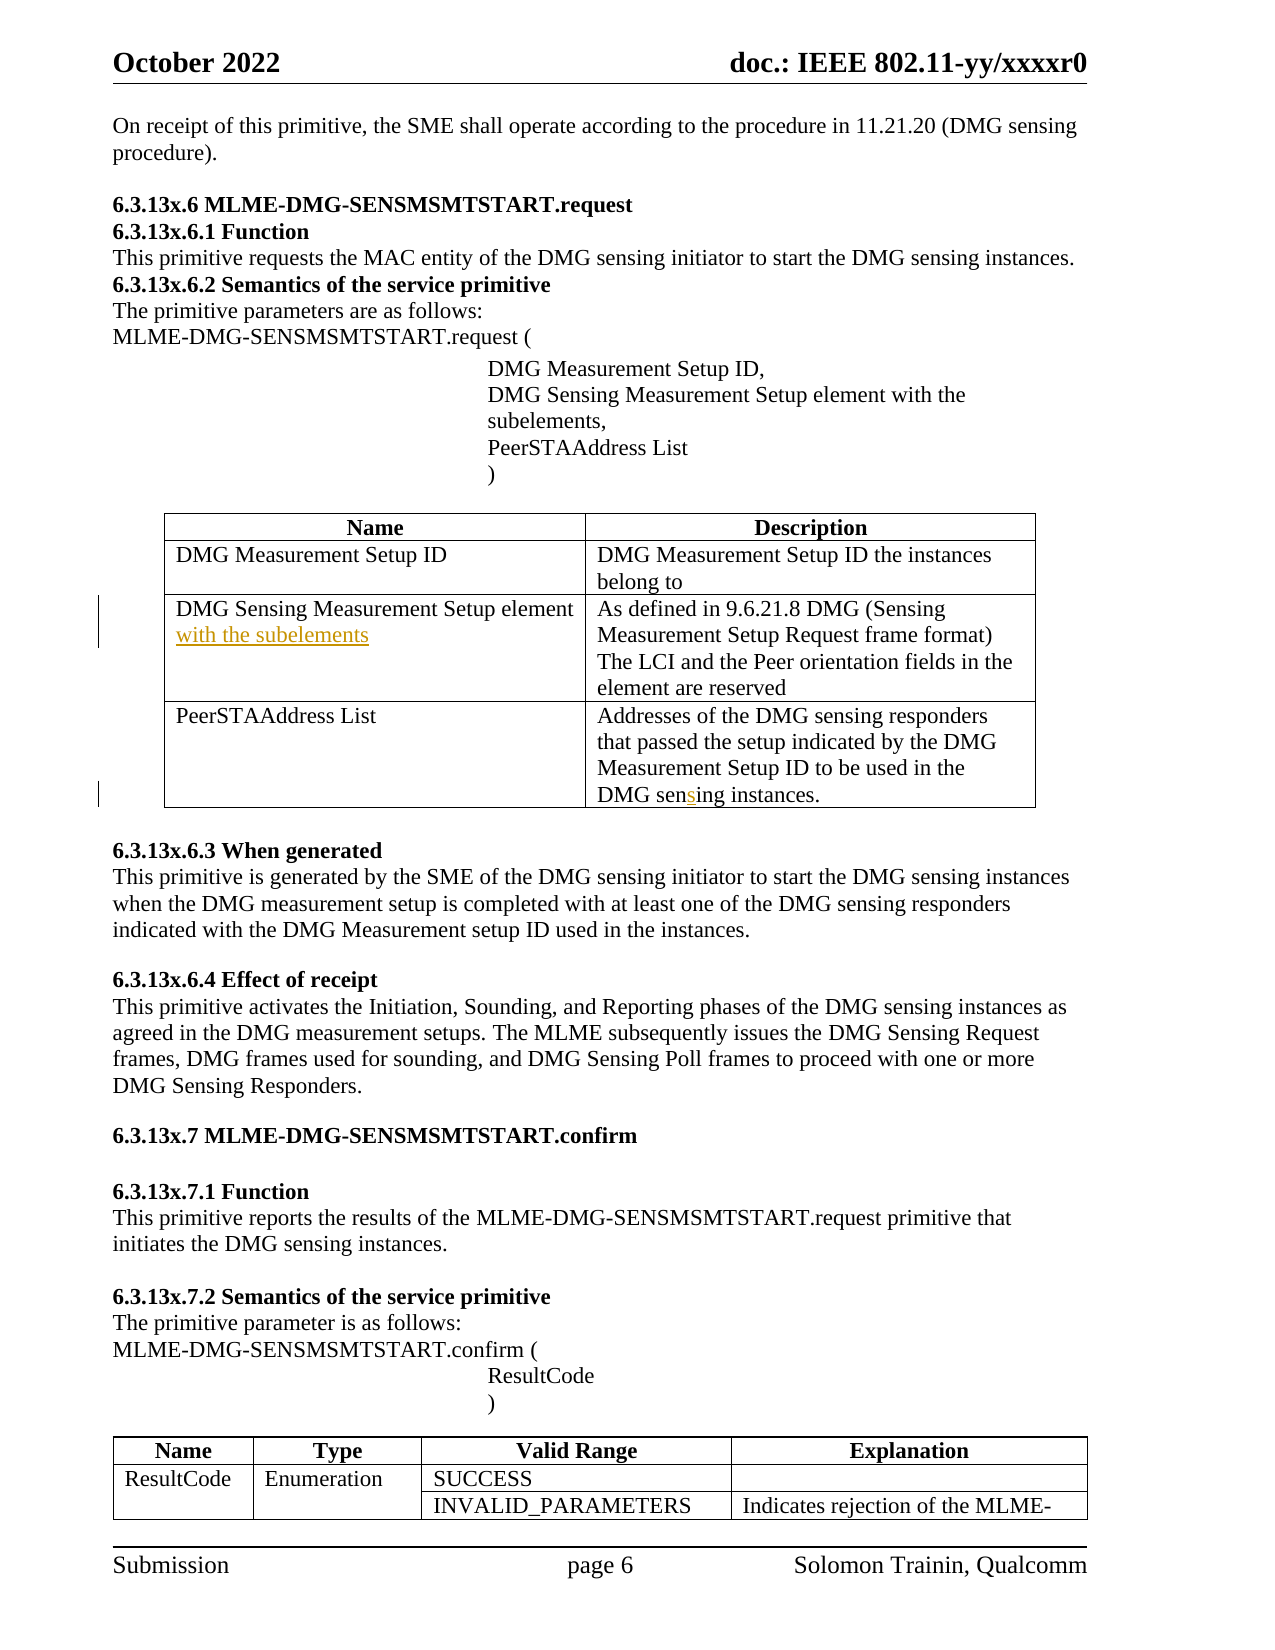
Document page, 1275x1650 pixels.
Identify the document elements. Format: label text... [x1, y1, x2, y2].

text 6.3.13x.6.2 Semantics of the service primitive [112, 271, 1087, 297]
table_header Valid Range [422, 1438, 731, 1464]
text ResultCode [487, 1362, 1087, 1388]
table_header Name [114, 1438, 253, 1464]
text This primitive activates the Initiation, Sounding, and Reporting phases of the DMG sensing instances as agreed in the DMG measurement setups. The MLME subsequently issues the DMG Sensing Request frames, DMG frames used for sounding, and DMG Sensing Poll frames to proceed with one or more DMG Sensing Responders. [112, 993, 1087, 1098]
text This primitive is generated by the SME of the DMG sensing initiator to start the DMG sensing instances when the DMG measurement setup is completed with at least one of the DMG sensing responders indicated with the DMG Measurement setup ID used in the instances. [112, 863, 1087, 942]
text DMG Measurement Setup ID, [487, 355, 1087, 381]
text PeerSTAAddress List [487, 434, 1087, 460]
table_cell DMG Measurement Setup ID [165, 541, 585, 594]
text 6.3.13x.7.1 Function [112, 1178, 1087, 1204]
text MLME-DMG-SENSMSMTSTART.request ( [112, 323, 1087, 350]
text 6.3.13x.7 MLME-DMG-SENSMSMTSTART.confirm [112, 1122, 1087, 1148]
text This primitive requests the MAC entity of the DMG sensing initiator to start the DMG sensing instances. [112, 244, 1087, 271]
table_header Type [254, 1438, 421, 1464]
text This primitive reports the results of the MLME-DMG-SENSMSMTSTART.request primitive that initiates the DMG sensing instances. [112, 1204, 1087, 1257]
text 6.3.13x.6.1 Function [112, 218, 1087, 244]
table_cell Addresses of the DMG sensing responders that passed the setup indicated by the DMG Measurement Setup ID to be used in the DMG sening instances. [586, 702, 1035, 807]
text ) [487, 460, 1087, 487]
table_cell PeerSTAAddress List [165, 702, 585, 807]
table_cell [732, 1465, 1087, 1491]
table_cell INVALID_PARAMETERS [422, 1492, 731, 1519]
table_header Explanation [732, 1438, 1087, 1464]
table_cell SUCCESS [422, 1465, 731, 1491]
table_cell DMG Measurement Setup ID the instances belong to [586, 541, 1035, 594]
table_cell Indicates rejection of the MLME-DMG-SENSMSMTSTART primitive. This may indicate the wrong duplication of the DMG Measurement Setup ID. [732, 1492, 1087, 1519]
text 6.3.13x.6.3 When generated [112, 837, 1087, 863]
table_header Description [586, 514, 1035, 540]
table_header Name [165, 514, 585, 540]
text The primitive parameter is as follows: [112, 1309, 1087, 1336]
text The primitive parameters are as follows: [112, 297, 1087, 323]
text 6.3.13x.6 MLME-DMG-SENSMSMTSTART.request [112, 192, 1087, 218]
table_cell DMG Sensing Measurement Setup element [165, 595, 585, 701]
table_cell Enumeration [254, 1465, 421, 1519]
text On receipt of this primitive, the SME shall operate according to the procedure in 11.21.20 (DMG sensing procedure). [112, 112, 1087, 165]
table_cell As defined in 9.6.21.8 DMG (Sensing Measurement Setup Request frame format) The LCI and the Peer orientation fields in the element are reserved [586, 595, 1035, 701]
text ) [487, 1388, 1087, 1415]
text DMG Sensing Measurement Setup element with the subelements, [487, 381, 1087, 434]
text 6.3.13x.7.2 Semantics of the service primitive [112, 1283, 1087, 1309]
text MLME-DMG-SENSMSMTSTART.confirm ( [112, 1336, 1087, 1362]
table_cell ResultCode [114, 1465, 253, 1519]
text 6.3.13x.6.4 Effect of receipt [112, 966, 1087, 993]
